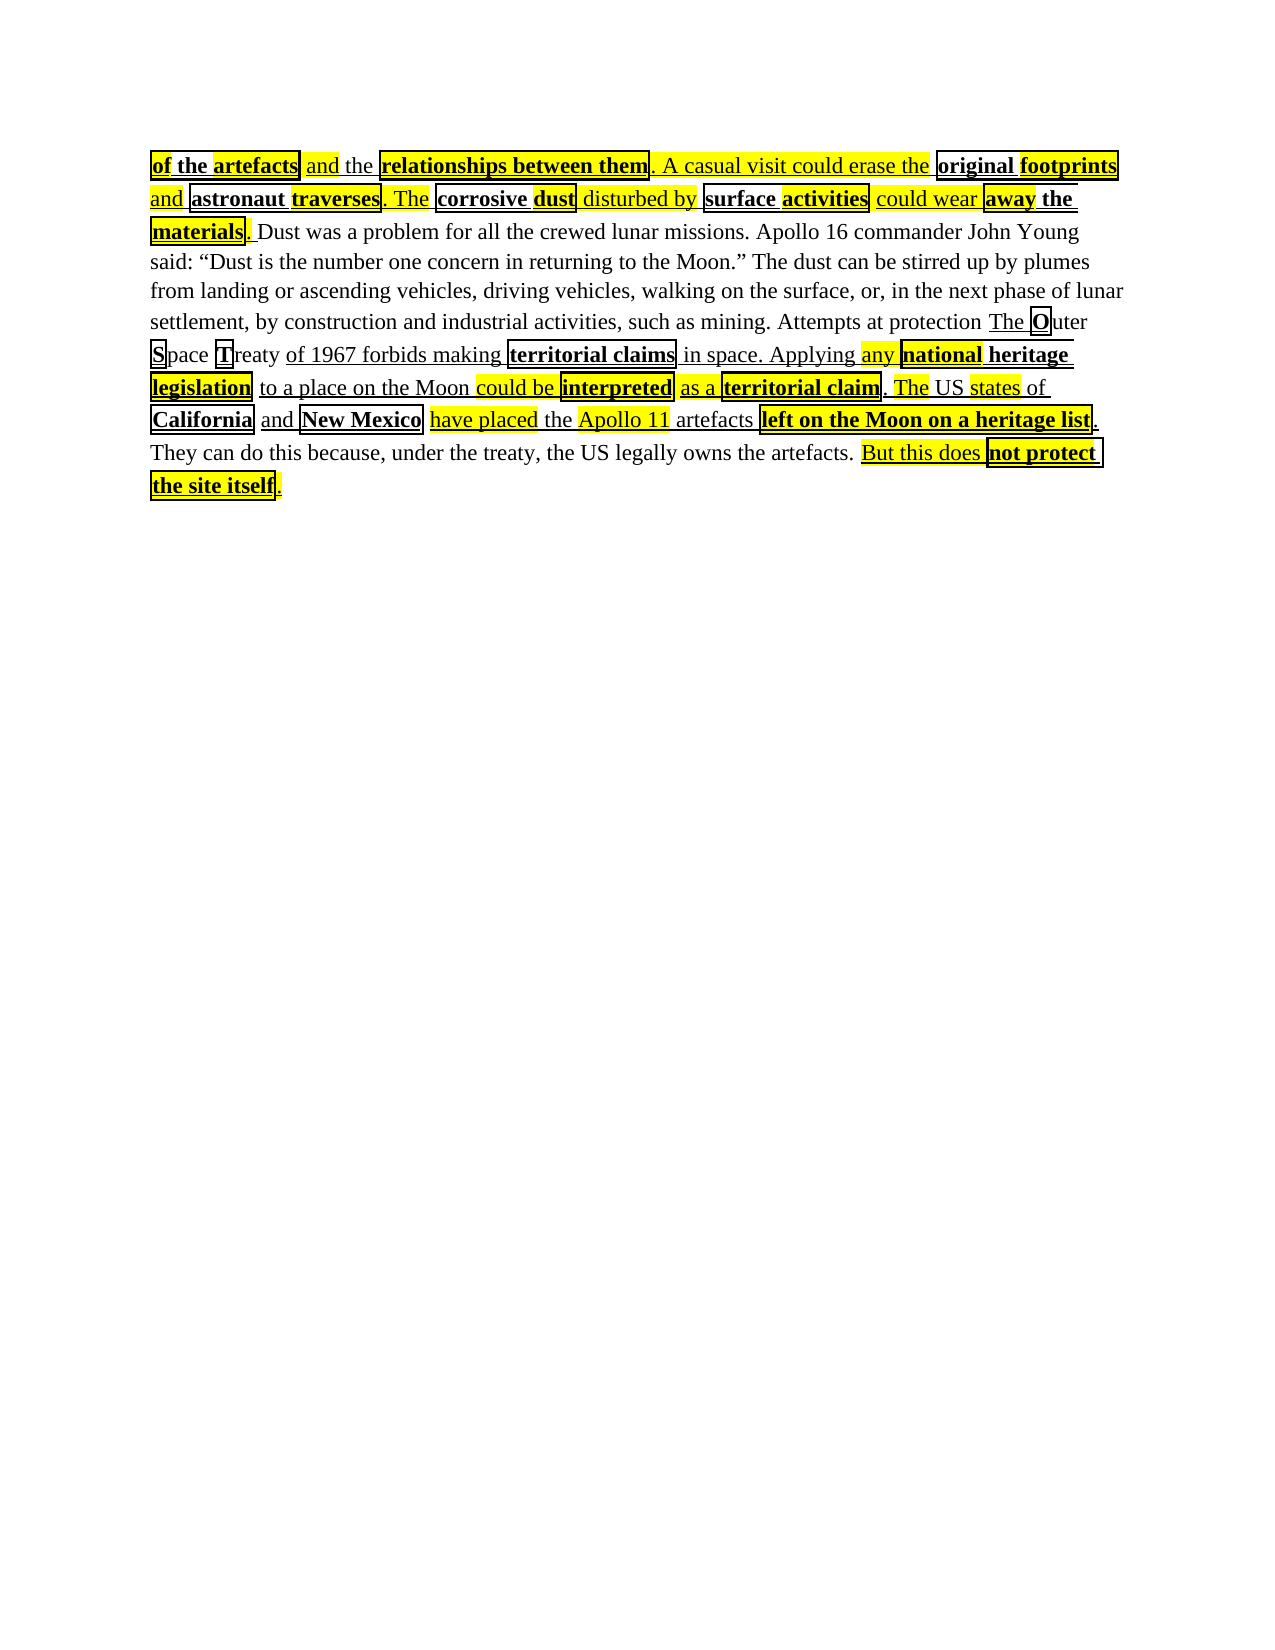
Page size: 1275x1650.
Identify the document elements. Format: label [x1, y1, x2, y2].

text [150, 150, 1125, 501]
